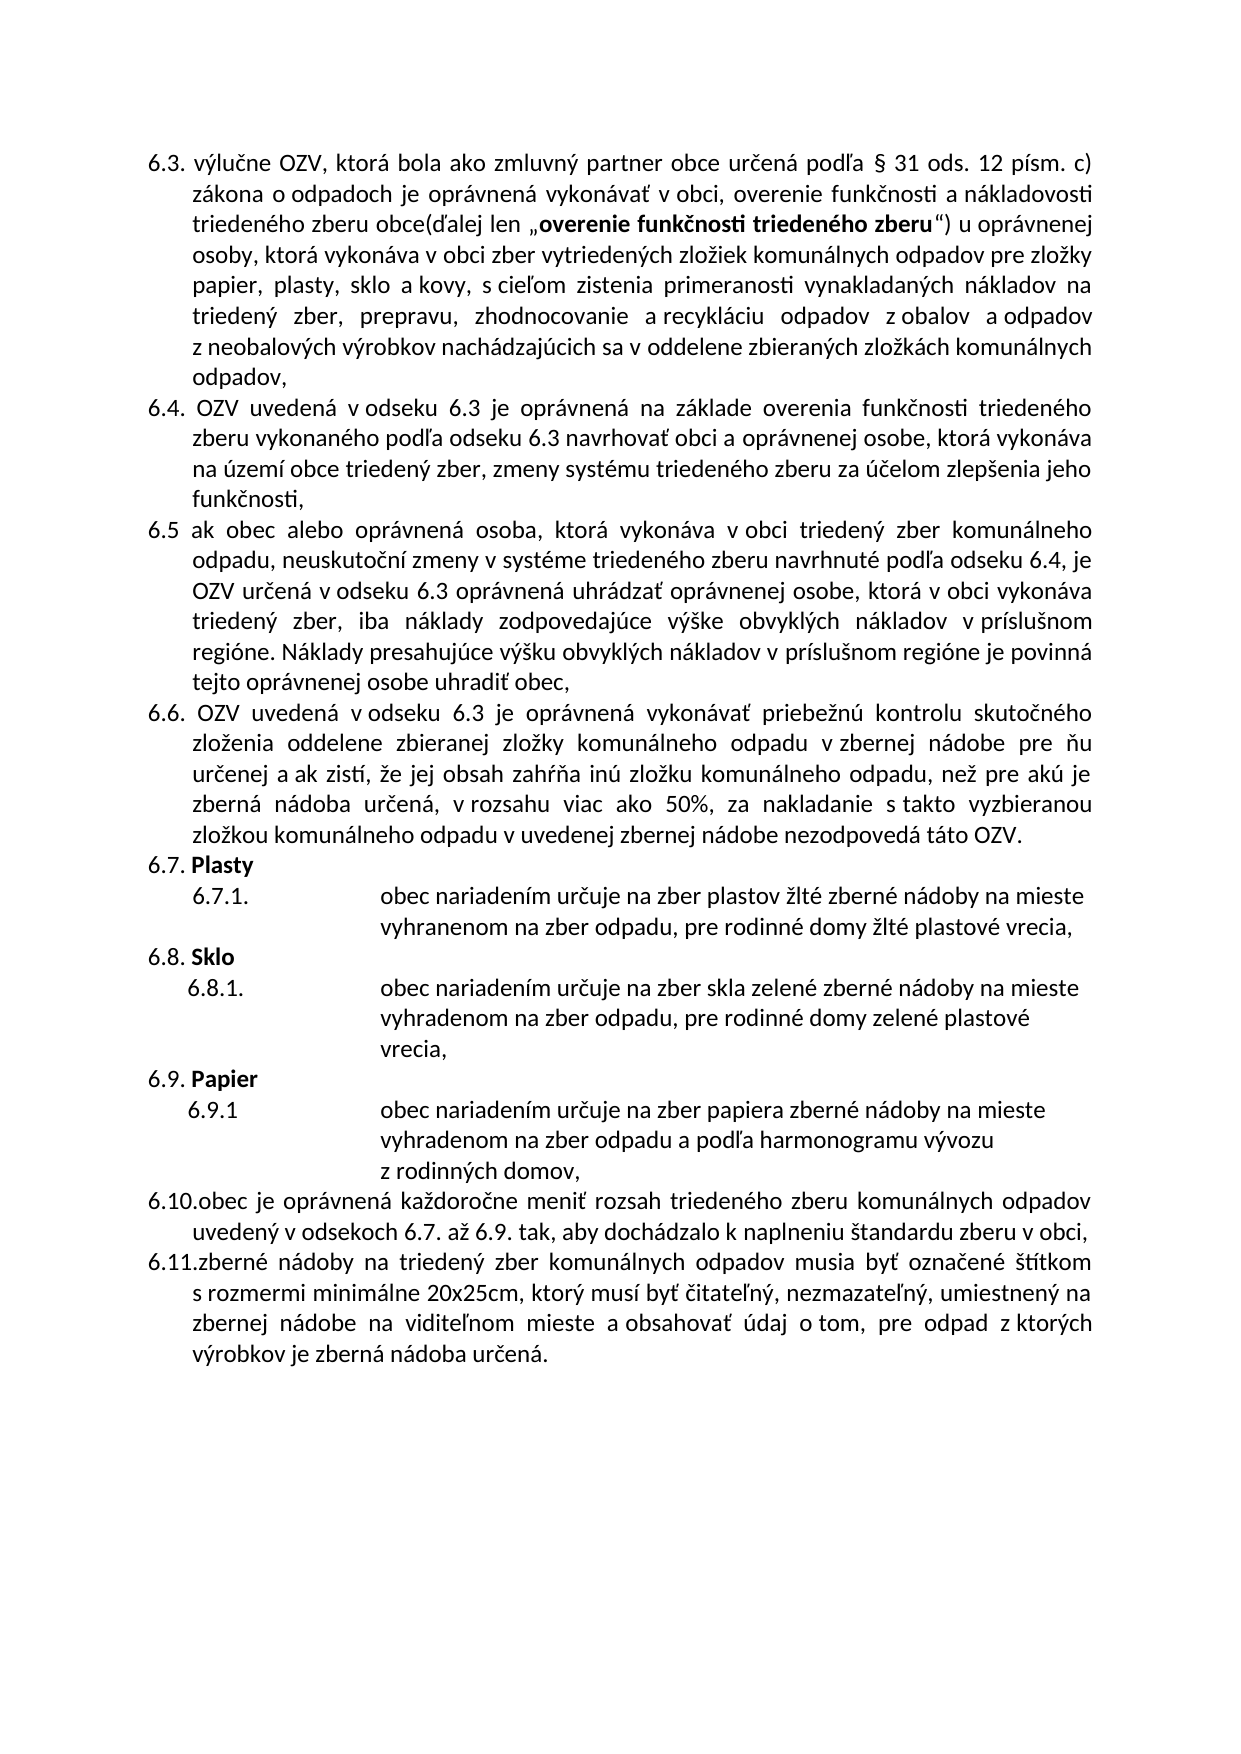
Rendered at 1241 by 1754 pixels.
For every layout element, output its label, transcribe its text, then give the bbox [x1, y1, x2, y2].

text vyhradenom na zber odpadu, pre rodinné domy zelené plastové [295, 1002, 1093, 1033]
text 6.5 ak obec alebo oprávnená osoba, ktorá vykonáva v obci triedený zber komunálneho odpadu, neuskutoční zmeny v systéme triedeného zberu navrhnuté podľa odseku 6.4, je OZV určená v odseku 6.3 oprávnená uhrádzať oprávnenej osobe, ktorá v obci vykonáva triedený zber, iba náklady zodpovedajúce výške obvyklých nákladov v príslušnom regióne. Náklady presahujúce výšku obvyklých nákladov v príslušnom regióne je povinná tejto oprávnenej osobe uhradiť obec, [148, 514, 1093, 697]
text 6.8. Sklo [148, 941, 1093, 972]
text 6.4. OZV uvedená v odseku 6.3 je oprávnená na základe overenia funkčnosti triedeného zberu vykonaného podľa odseku 6.3 navrhovať obci a oprávnenej osobe, ktorá vykonáva na území obce triedený zber, zmeny systému triedeného zberu za účelom zlepšenia jeho funkčnosti, [148, 392, 1093, 514]
text 6.9.1 obec nariadením určuje na zber papiera zberné nádoby na mieste [148, 1094, 1093, 1124]
text z rodinných domov, [295, 1155, 1093, 1185]
text 6.3. výlučne OZV, ktorá bola ako zmluvný partner obce určená podľa § 31 ods. 12 písm. c) zákona o odpadoch je oprávnená vykonávať v obci, overenie funkčnosti a nákladovosti triedeného zberu obce(ďalej len „overenie funkčnosti triedeného zberu“) u oprávnenej osoby, ktorá vykonáva v obci zber vytriedených zložiek komunálnych odpadov pre zložky papier, plasty, sklo a kovy, s cieľom zistenia primeranosti vynakladaných nákladov na triedený zber, prepravu, zhodnocovanie a recykláciu odpadov z obalov a odpadov z neobalových výrobkov nachádzajúcich sa v oddelene zbieraných zložkách komunálnych odpadov, [148, 148, 1093, 392]
text 6.7. Plasty [148, 849, 1093, 880]
text 6.7.1. obec nariadením určuje na zber plastov žlté zberné nádoby na mieste [148, 880, 1093, 911]
text 6.8.1. obec nariadením určuje na zber skla zelené zberné nádoby na mieste [148, 972, 1093, 1002]
text 6.9. Papier [148, 1063, 1093, 1094]
text 6.10.obec je oprávnená každoročne meniť rozsah triedeného zberu komunálnych odpadov uvedený v odsekoch 6.7. až 6.9. tak, aby dochádzalo k naplneniu štandardu zberu v obci, [148, 1185, 1093, 1246]
text vyhradenom na zber odpadu a podľa harmonogramu vývozu [295, 1124, 1093, 1155]
text 6.11.zberné nádoby na triedený zber komunálnych odpadov musia byť označené štítkom s rozmermi minimálne 20x25cm, ktorý musí byť čitateľný, nezmazateľný, umiestnený na zbernej nádobe na viditeľnom mieste a obsahovať údaj o tom, pre odpad z ktorých výrobkov je zberná nádoba určená. [148, 1246, 1093, 1368]
text vyhranenom na zber odpadu, pre rodinné domy žlté plastové vrecia, [339, 911, 1093, 941]
text 6.6. OZV uvedená v odseku 6.3 je oprávnená vykonávať priebežnú kontrolu skutočného zloženia oddelene zbieranej zložky komunálneho odpadu v zbernej nádobe pre ňu určenej a ak zistí, že jej obsah zahŕňa inú zložku komunálneho odpadu, než pre akú je zberná nádoba určená, v rozsahu viac ako 50%, za nakladanie s takto vyzbieranou zložkou komunálneho odpadu v uvedenej zbernej nádobe nezodpovedá táto OZV. [148, 697, 1093, 849]
text vrecia, [295, 1033, 1093, 1063]
